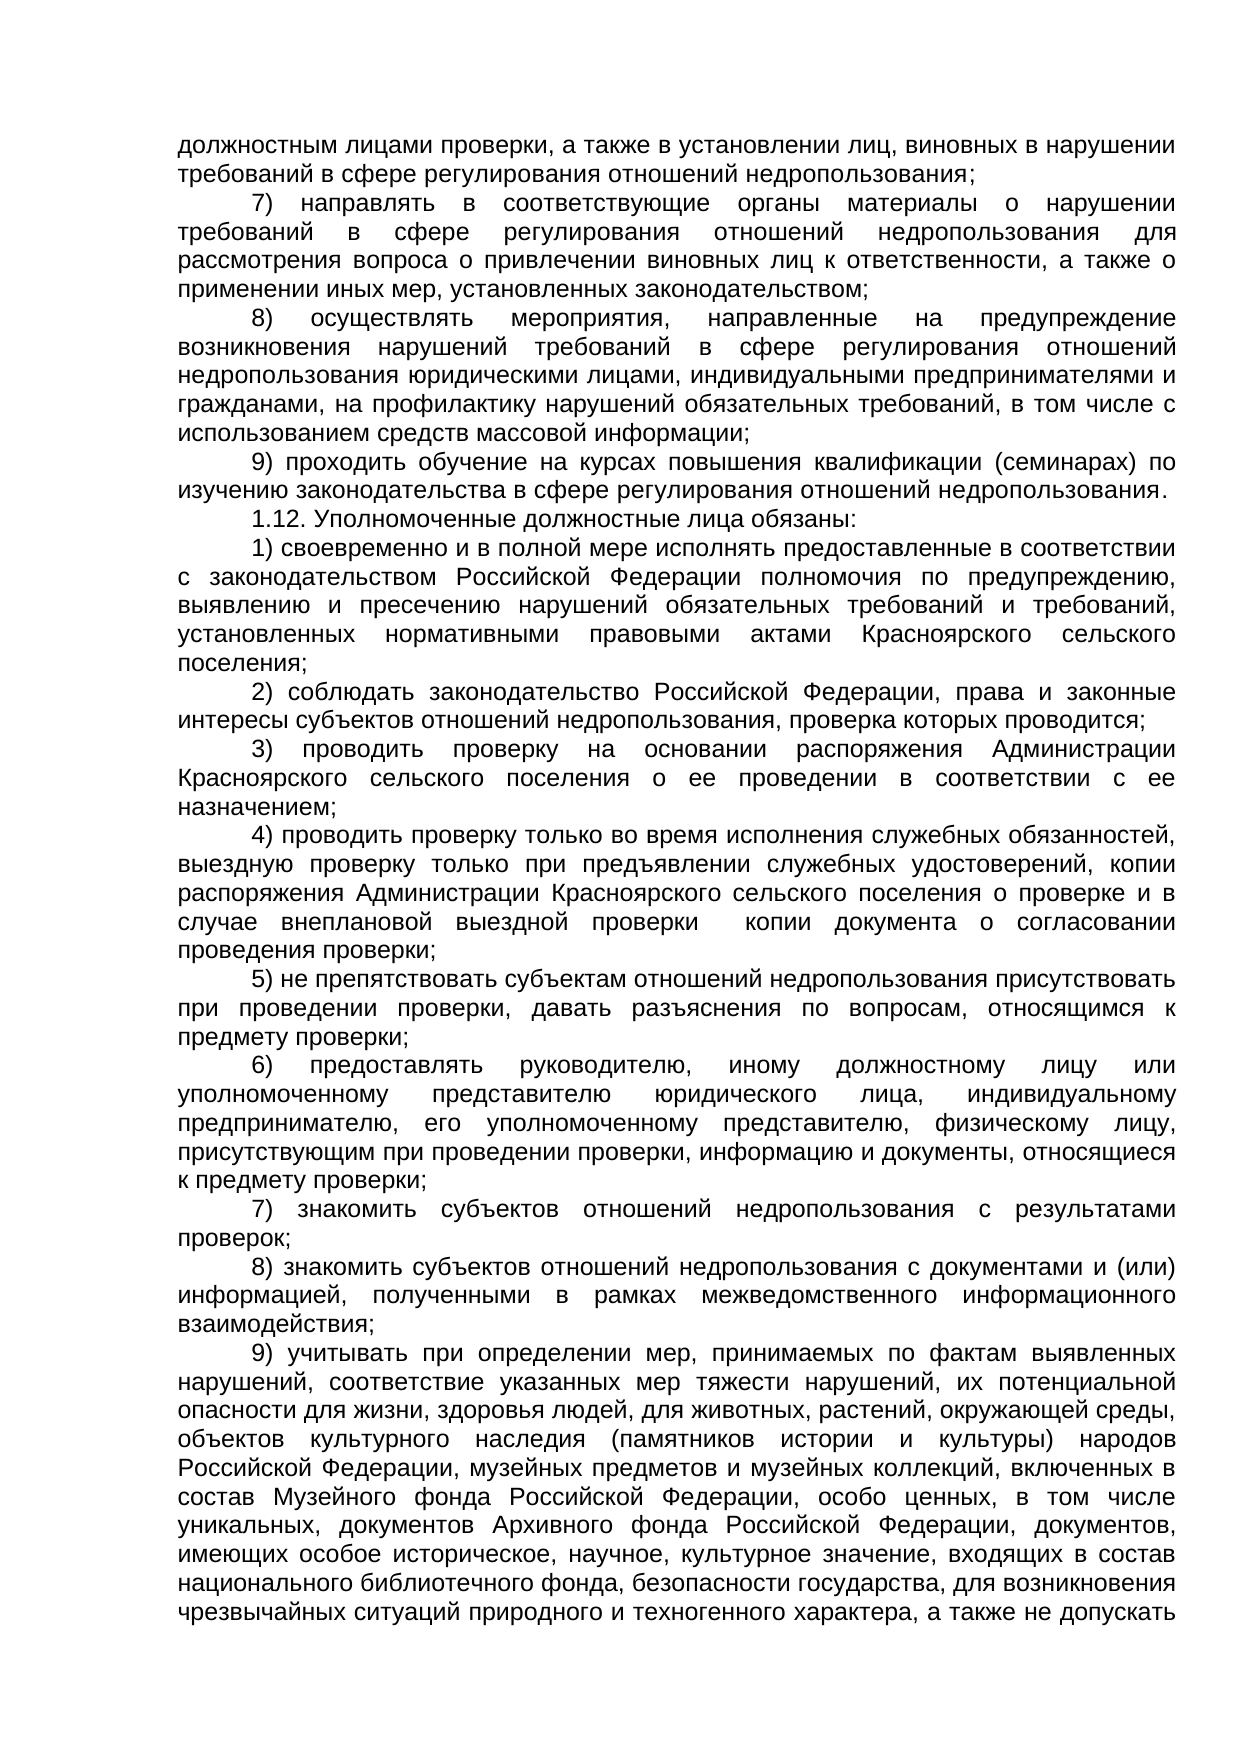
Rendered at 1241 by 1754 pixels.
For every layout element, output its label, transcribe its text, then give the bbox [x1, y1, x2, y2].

text 1.12. Уполномоченные должностные лица обязаны: [177, 504, 1177, 533]
text 9) проходить обучение на курсах повышения квалификации (семинарах) по изучению законодательства в сфере регулирования отношений недропользования. [177, 447, 1177, 504]
text 2) соблюдать законодательство Российской Федерации, права и законные интересы субъектов отношений недропользования, проверка которых проводится; [177, 677, 1177, 734]
text 6) предоставлять руководителю, иному должностному лицу или уполномоченному представителю юридического лица, индивидуальному предпринимателю, его уполномоченному представителю, физическому лицу, присутствующим при проведении проверки, информацию и документы, относящиеся к предмету проверки; [177, 1051, 1177, 1194]
text 4) проводить проверку только во время исполнения служебных обязанностей, выездную проверку только при предъявлении служебных удостоверений, копии распоряжения Администрации Красноярского сельского поселения о проверке и в случае внеплановой выездной проверки копии документа о согласовании проведения проверки; [177, 821, 1177, 964]
text 3) проводить проверку на основании распоряжения Администрации Красноярского сельского поселения о ее проведении в соответствии с ее назначением; [177, 734, 1177, 821]
text 5) не препятствовать субъектам отношений недропользования присутствовать при проведении проверки, давать разъяснения по вопросам, относящимся к предмету проверки; [177, 964, 1177, 1051]
text 7) знакомить субъектов отношений недропользования с результатами проверок; [177, 1194, 1177, 1252]
text 8) знакомить субъектов отношений недропользования с документами и (или) информацией, полученными в рамках межведомственного информационного взаимодействия; [177, 1252, 1177, 1338]
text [177, 1338, 1177, 1626]
text 1) своевременно и в полной мере исполнять предоставленные в соответствии с законодательством Российской Федерации полномочия по предупреждению, выявлению и пресечению нарушений обязательных требований и требований, установленных нормативными правовыми актами Красноярского сельского поселения; [177, 533, 1177, 677]
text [177, 131, 1177, 188]
text 7) направлять в соответствующие органы материалы о нарушении требований в сфере регулирования отношений недропользования для рассмотрения вопроса о привлечении виновных лиц к ответственности, а также о применении иных мер, установленных законодательством; [177, 188, 1177, 303]
text 8) осуществлять мероприятия, направленные на предупреждение возникновения нарушений требований в сфере регулирования отношений недропользования юридическими лицами, индивидуальными предпринимателями и гражданами, на профилактику нарушений обязательных требований, в том числе с использованием средств массовой информации; [177, 303, 1177, 447]
